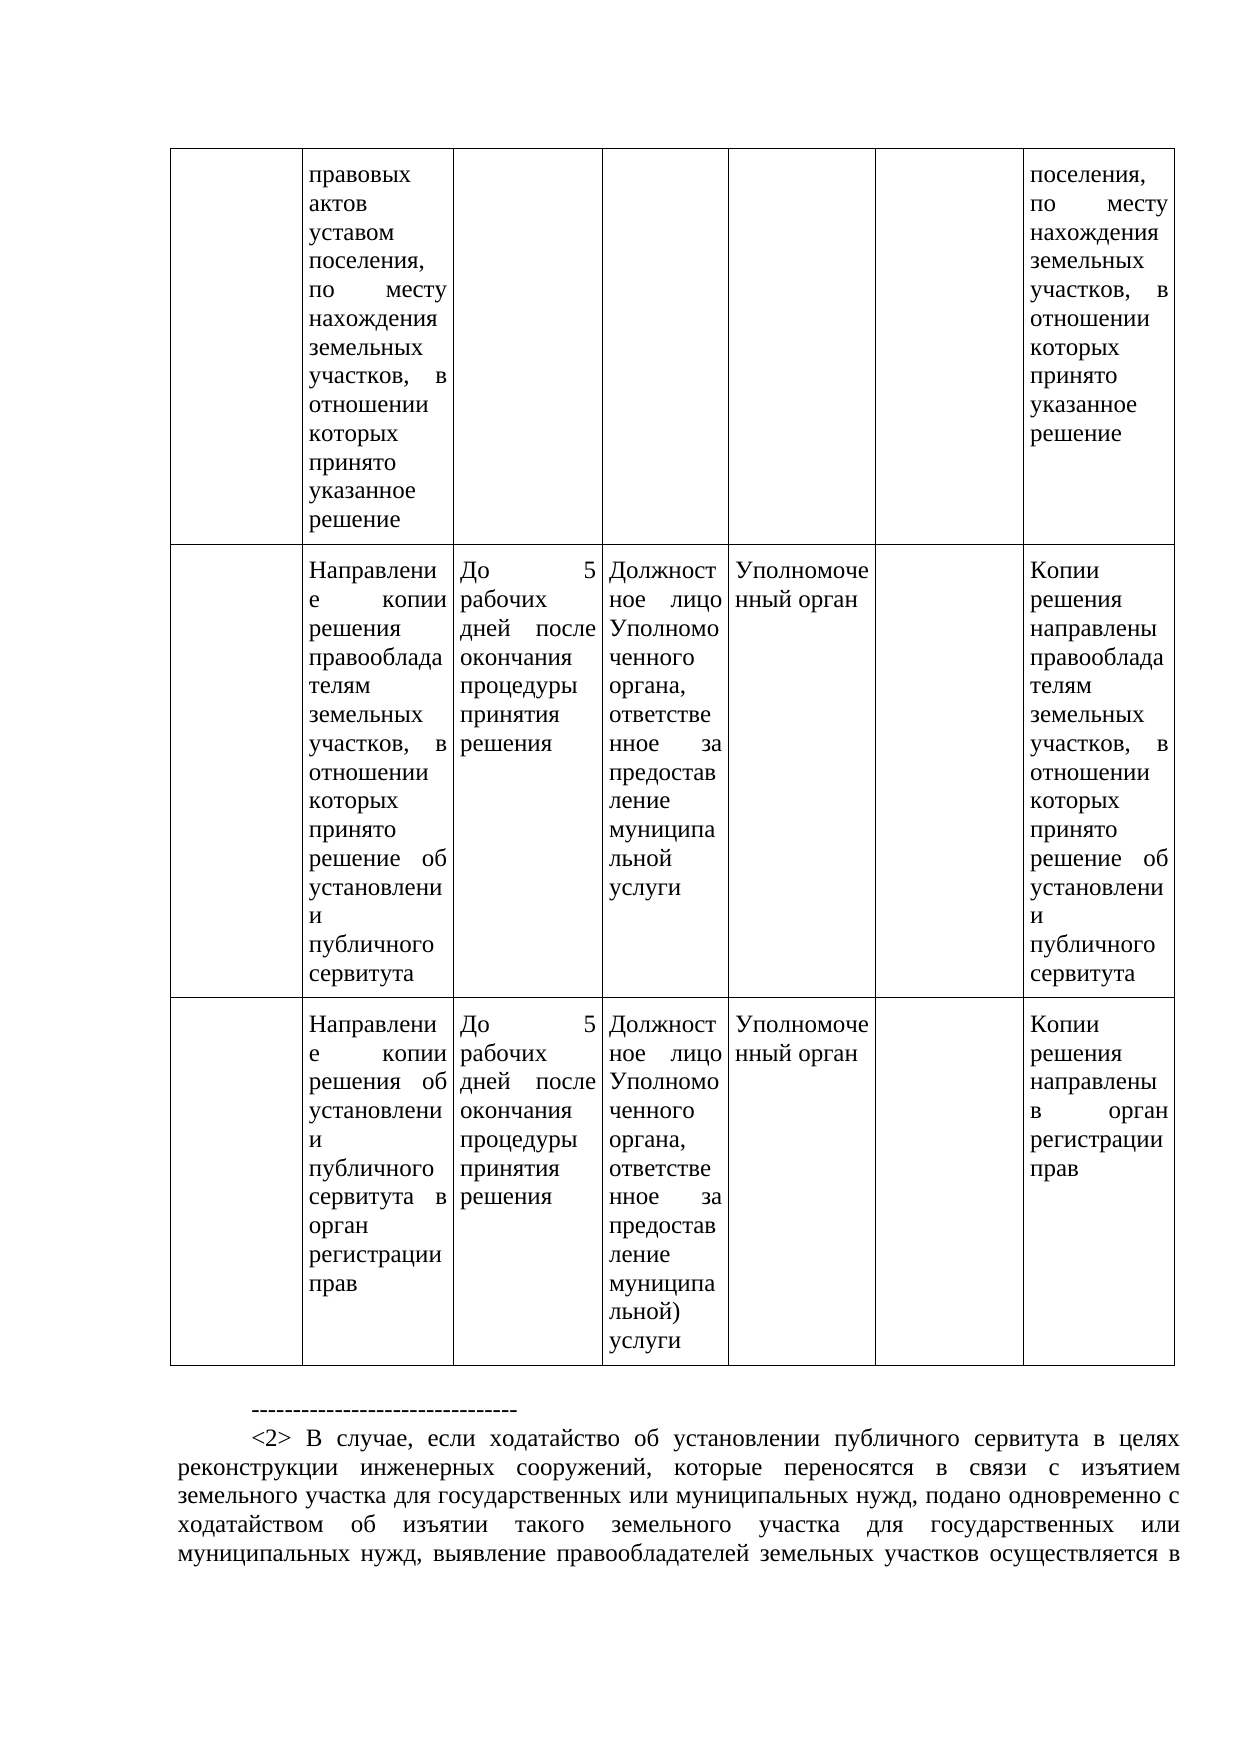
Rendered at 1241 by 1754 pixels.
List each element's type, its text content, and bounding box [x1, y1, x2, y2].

table_cell [876, 998, 1023, 1364]
table_cell Уполномоченный орган [729, 545, 875, 997]
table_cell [454, 149, 602, 544]
table_cell Направление копии решения правообладателям земельных участков, в отношении которых принято решение об установлении публичного сервитута [303, 545, 453, 997]
table_cell Должностное лицо Уполномоченного органа, ответственное за предоставление муниципальной услуги [603, 545, 728, 997]
table_cell [876, 545, 1023, 997]
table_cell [729, 149, 875, 544]
table_cell Направление копии решения об установлении публичного сервитута в орган регистрации прав [303, 998, 453, 1364]
table_cell [876, 149, 1023, 544]
table_cell [171, 998, 302, 1364]
text -------------------------------- [177, 1394, 1181, 1423]
table_cell Должностное лицо Уполномоченного органа, ответственное за предоставление муниципальной) услуги [603, 998, 728, 1364]
table_cell [171, 149, 302, 544]
table_cell До 5 рабочих дней после окончания процедуры принятия решения [454, 545, 602, 997]
table_cell До 5 рабочих дней после окончания процедуры принятия решения [454, 998, 602, 1364]
table_cell [171, 545, 302, 997]
table_cell Копии решения направлены правообладателям земельных участков, в отношении которых принято решение об установлении публичного сервитута [1024, 545, 1174, 997]
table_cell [1024, 149, 1174, 544]
table_cell Уполномоченный орган [729, 998, 875, 1364]
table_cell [603, 149, 728, 544]
table_cell Копии решения направлены в орган регистрации прав [1024, 998, 1174, 1364]
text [177, 1423, 1181, 1567]
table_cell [303, 149, 453, 544]
